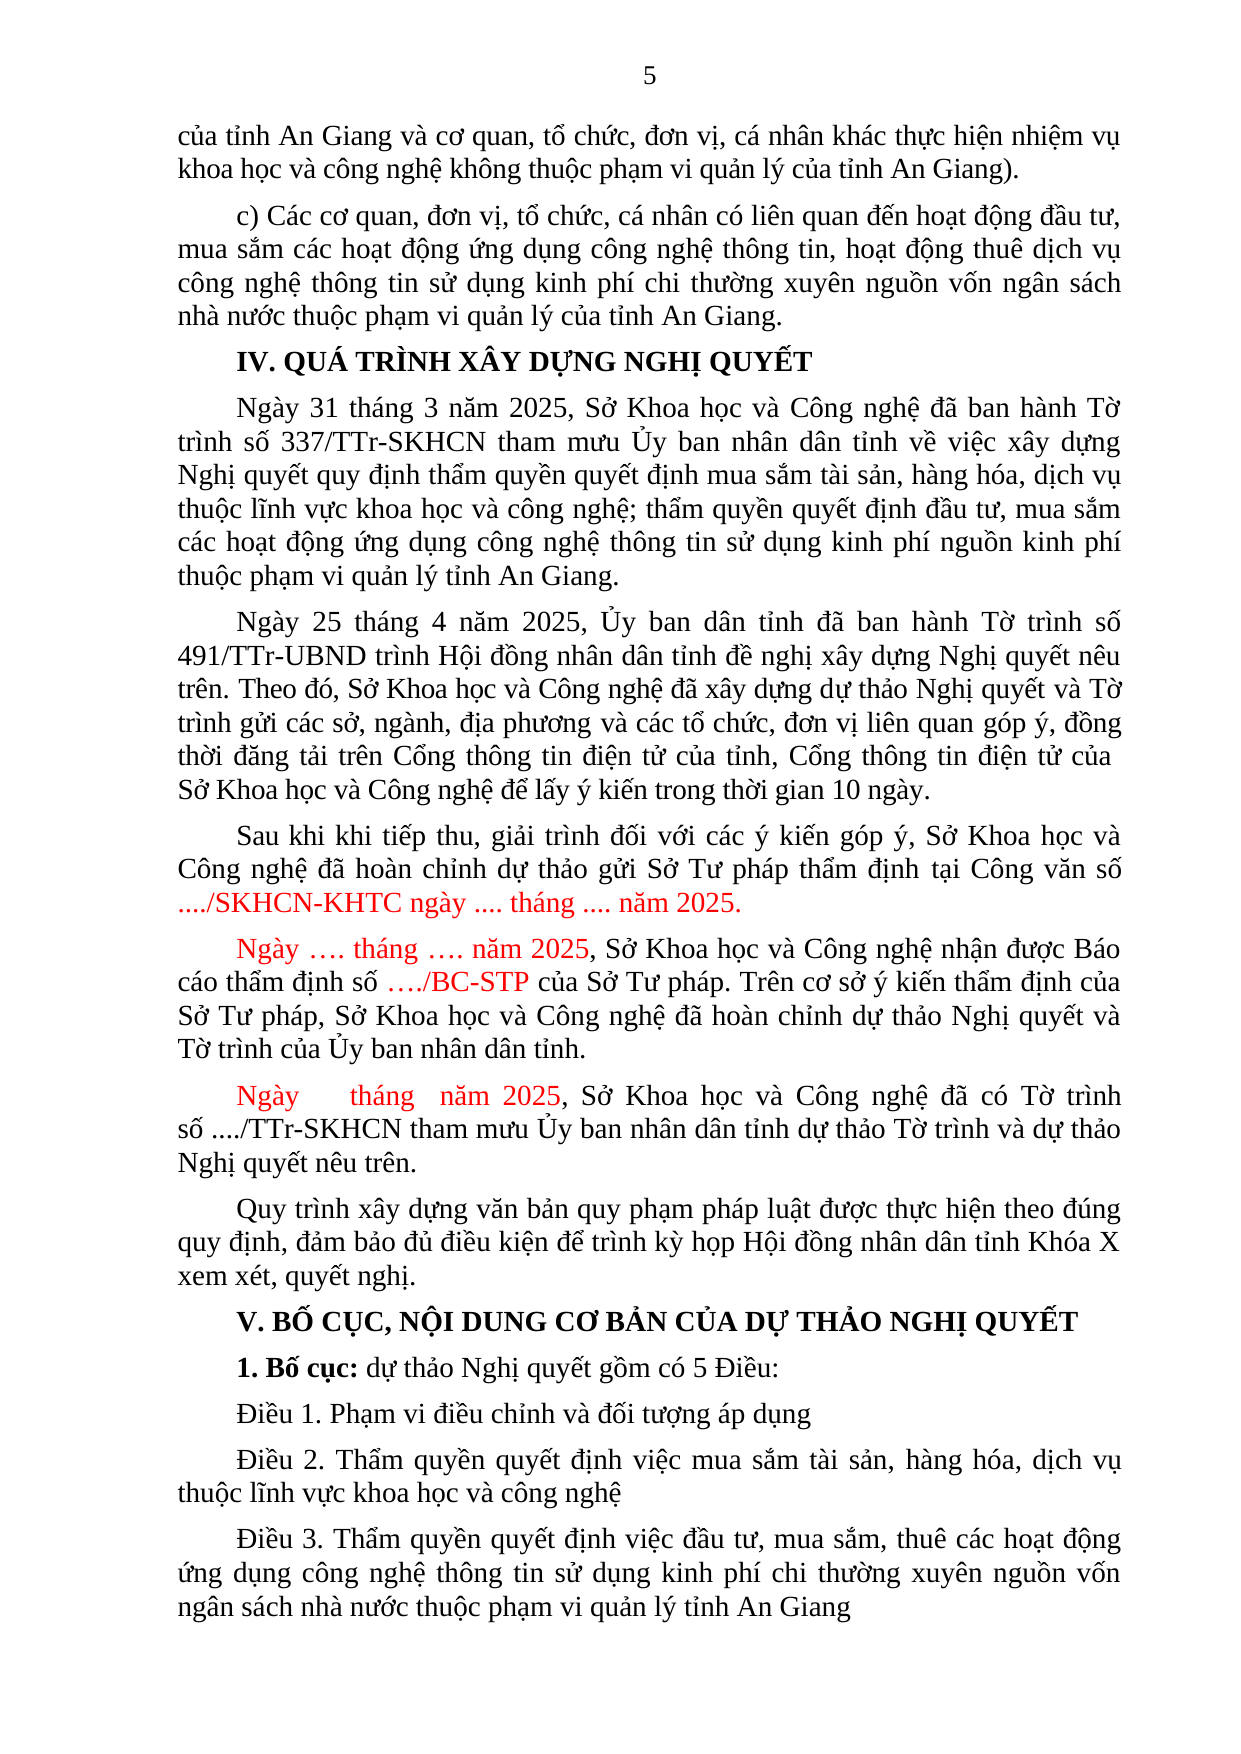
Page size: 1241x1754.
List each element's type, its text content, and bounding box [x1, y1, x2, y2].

text IV. QUÁ TRÌNH XÂY DỰNG NGHỊ QUYẾT [177, 344, 1122, 378]
text Điều 2. Thẩm quyền quyết định việc mua sắm tài sản, hàng hóa, dịch vụ thuộc lĩnh vực khoa học và công nghệ [177, 1442, 1122, 1509]
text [177, 118, 1122, 185]
text Sau khi khi tiếp thu, giải trình đối với các ý kiến góp ý, Sở Khoa học và Công nghệ đã hoàn chỉnh dự thảo gửi Sở Tư pháp thẩm định tại Công văn số ..../SKHCN-KHTC ngày .... tháng .... năm 2025. [177, 818, 1122, 918]
text Điều 3. Thẩm quyền quyết định việc đầu tư, mua sắm, thuê các hoạt động ứng dụng công nghệ thông tin sử dụng kinh phí chi thường xuyên nguồn vốn ngân sách nhà nước thuộc phạm vi quản lý tỉnh An Giang [177, 1522, 1122, 1622]
text Ngày 31 tháng 3 năm 2025, Sở Khoa học và Công nghệ đã ban hành Tờ trình số 337/TTr-SKHCN tham mưu Ủy ban nhân dân tỉnh về việc xây dựng Nghị quyết quy định thẩm quyền quyết định mua sắm tài sản, hàng hóa, dịch vụ thuộc lĩnh vực khoa học và công nghệ; thẩm quyền quyết định đầu tư, mua sắm các hoạt động ứng dụng công nghệ thông tin sử dụng kinh phí nguồn kinh phí thuộc phạm vi quản lý tỉnh An Giang. [177, 390, 1122, 592]
text Ngày tháng năm 2025, Sở Khoa học và Công nghệ đã có Tờ trình số ..../TTr-SKHCN tham mưu Ủy ban nhân dân tỉnh dự thảo Tờ trình và dự thảo Nghị quyết nêu trên. [177, 1078, 1122, 1178]
text c) Các cơ quan, đơn vị, tổ chức, cá nhân có liên quan đến hoạt động đầu tư, mua sắm các hoạt động ứng dụng công nghệ thông tin, hoạt động thuê dịch vụ công nghệ thông tin sử dụng kinh phí chi thường xuyên nguồn vốn ngân sách nhà nước thuộc phạm vi quản lý của tỉnh An Giang. [177, 198, 1122, 332]
text Điều 1. Phạm vi điều chỉnh và đối tượng áp dụng [177, 1396, 1122, 1429]
text 1. Bố cục: dự thảo Nghị quyết gồm có 5 Điều: [177, 1350, 1122, 1383]
text Quy trình xây dựng văn bản quy phạm pháp luật được thực hiện theo đúng quy định, đảm bảo đủ điều kiện để trình kỳ họp Hội đồng nhân dân tỉnh Khóa X xem xét, quyết nghị. [177, 1191, 1122, 1291]
text Ngày …. tháng …. năm 2025, Sở Khoa học và Công nghệ nhận được Báo cáo thẩm định số …./BC-STP của Sở Tư pháp. Trên cơ sở ý kiến thẩm định của Sở Tư pháp, Sở Khoa học và Công nghệ đã hoàn chỉnh dự thảo Nghị quyết và Tờ trình của Ủy ban nhân dân tỉnh. [177, 931, 1122, 1065]
text V. BỐ CỤC, NỘI DUNG CƠ BẢN CỦA DỰ THẢO NGHỊ QUYẾT [177, 1304, 1122, 1337]
text Ngày 25 tháng 4 năm 2025, Ủy ban dân tỉnh đã ban hành Tờ trình số 491/TTr-UBND trình Hội đồng nhân dân tỉnh đề nghị xây dựng Nghị quyết nêu trên. Theo đó, Sở Khoa học và Công nghệ đã xây dựng dự thảo Nghị quyết và Tờ trình gửi các sở, ngành, địa phương và các tổ chức, đơn vị liên quan góp ý, đồng thời đăng tải trên Cổng thông tin điện tử của tỉnh, Cổng thông tin điện tử của Sở Khoa học và Công nghệ để lấy ý kiến trong thời gian 10 ngày. [177, 604, 1122, 805]
